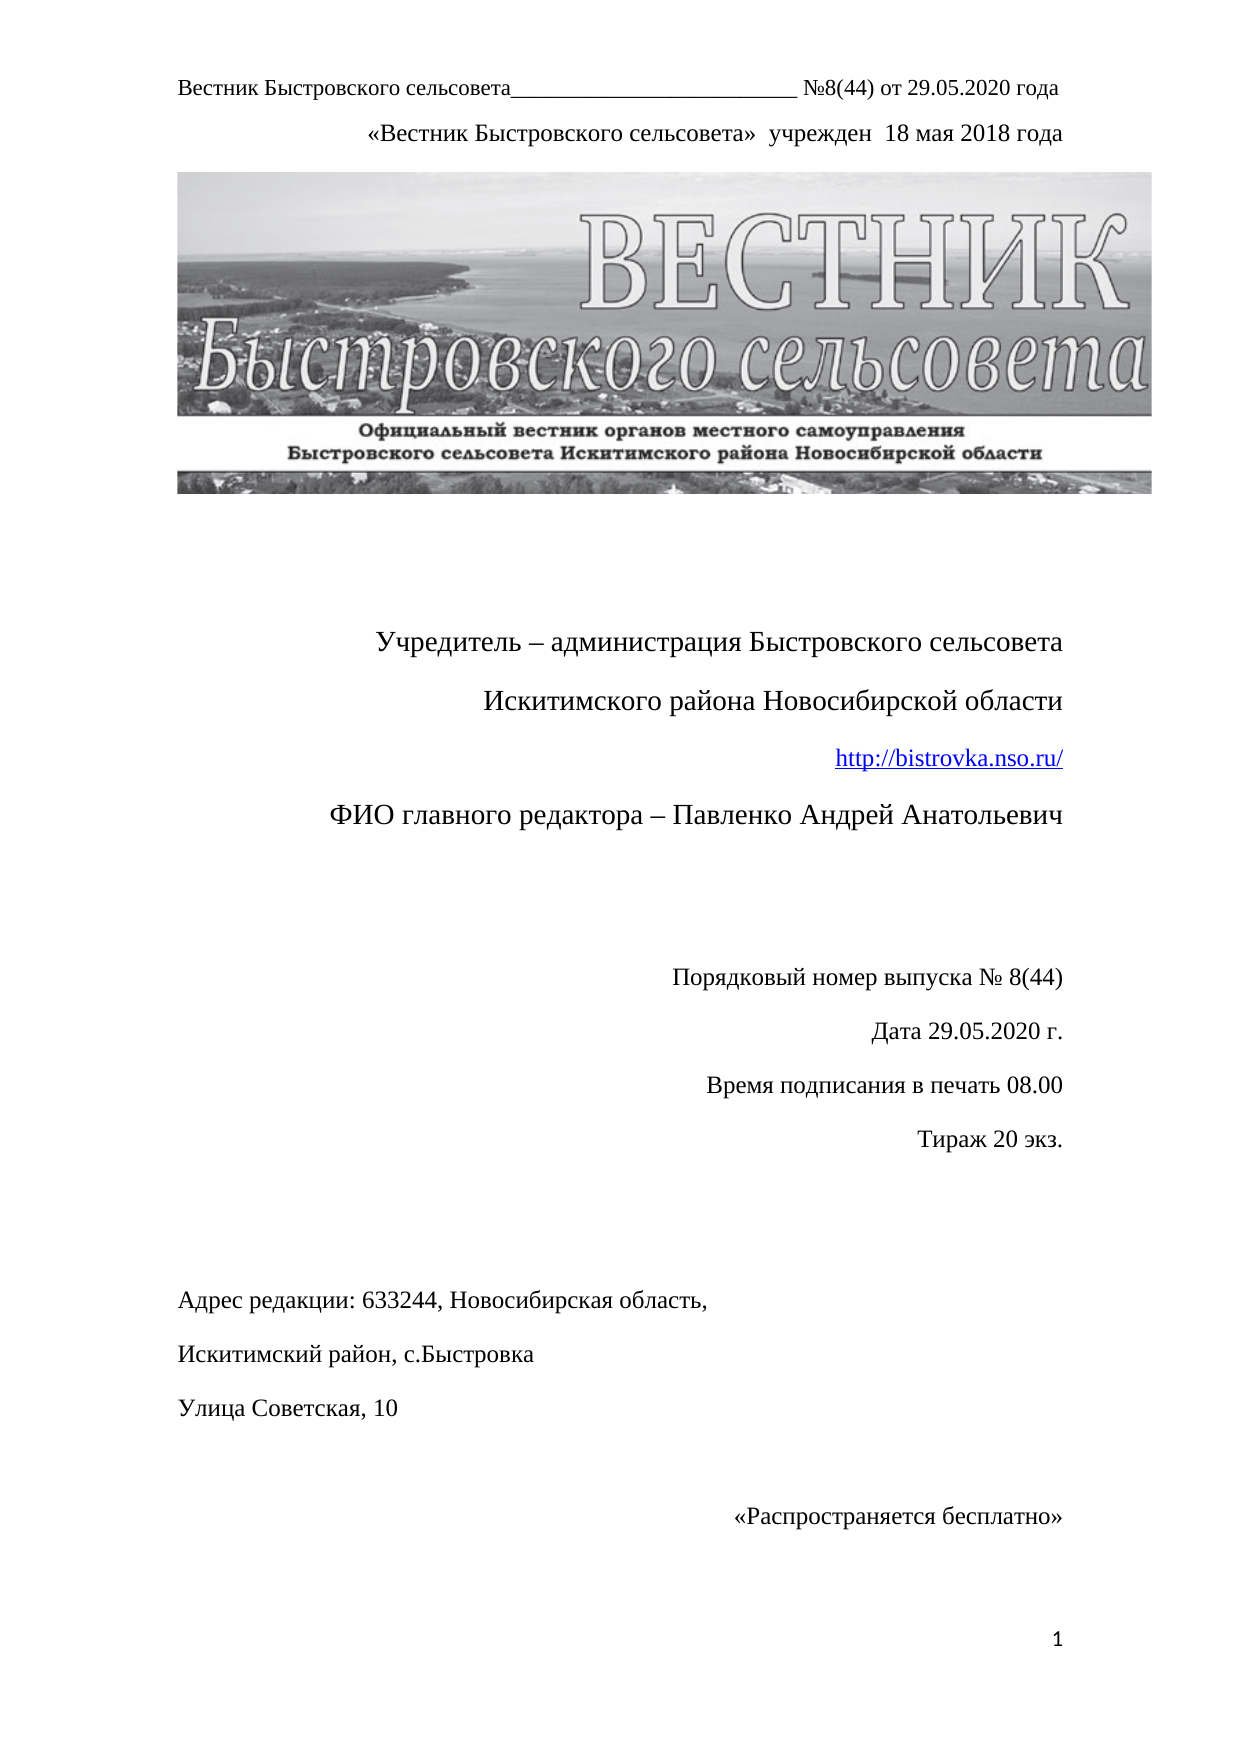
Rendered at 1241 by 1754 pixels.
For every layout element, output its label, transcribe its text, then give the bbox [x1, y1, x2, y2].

text Дата 29.05.2020 г. [177, 1016, 1063, 1045]
text Адрес редакции: 633244, Новосибирская область, [177, 1285, 1063, 1314]
text Учредитель – администрация Быстровского сельсовета [177, 624, 1063, 658]
text Искитимского района Новосибирской области [177, 683, 1063, 717]
text «Вестник Быстровского сельсовета» учрежден 18 мая 2018 года [177, 118, 1063, 147]
text Искитимский район, с.Быстровка [177, 1339, 1063, 1368]
text http://bistrovka.nso.ru/ [177, 743, 1063, 772]
text Время подписания в печать 08.00 [177, 1070, 1063, 1099]
text Порядковый номер выпуска № 8(44) [177, 962, 1063, 991]
text Улица Советская, 10 [177, 1393, 1063, 1422]
text ФИО главного редактора – Павленко Андрей Анатольевич [177, 797, 1063, 830]
text Тираж 20 экз. [177, 1124, 1063, 1152]
text «Распространяется бесплатно» [177, 1501, 1063, 1529]
